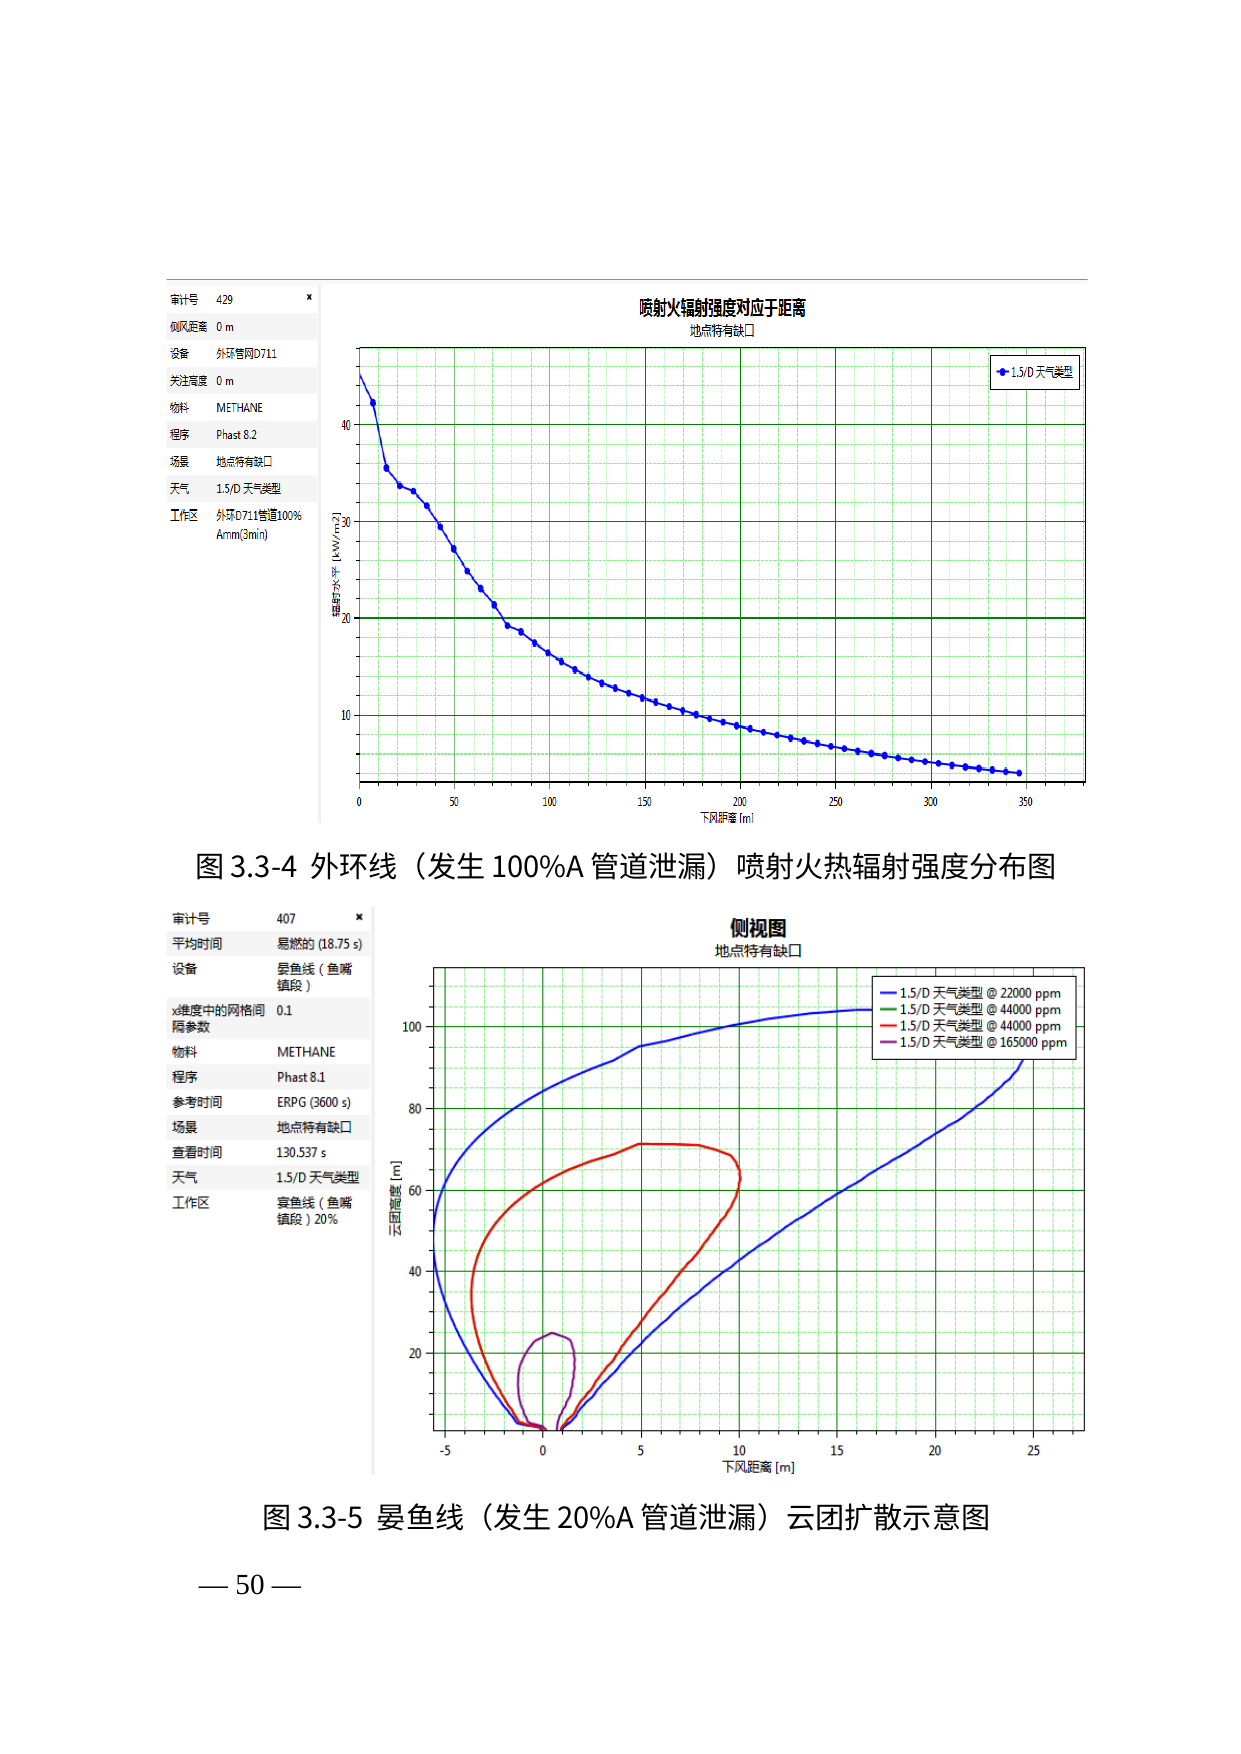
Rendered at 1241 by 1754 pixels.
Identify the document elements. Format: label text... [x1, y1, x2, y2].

picture [166, 906, 1088, 1475]
text 图3.3-4 外环线（发生100%A管道泄漏）喷射火热辐射强度分布图 [167, 843, 1085, 886]
text 图3.3-5 晏鱼线（发生20%A管道泄漏）云团扩散示意图 [167, 1495, 1085, 1537]
picture [166, 279, 1088, 823]
